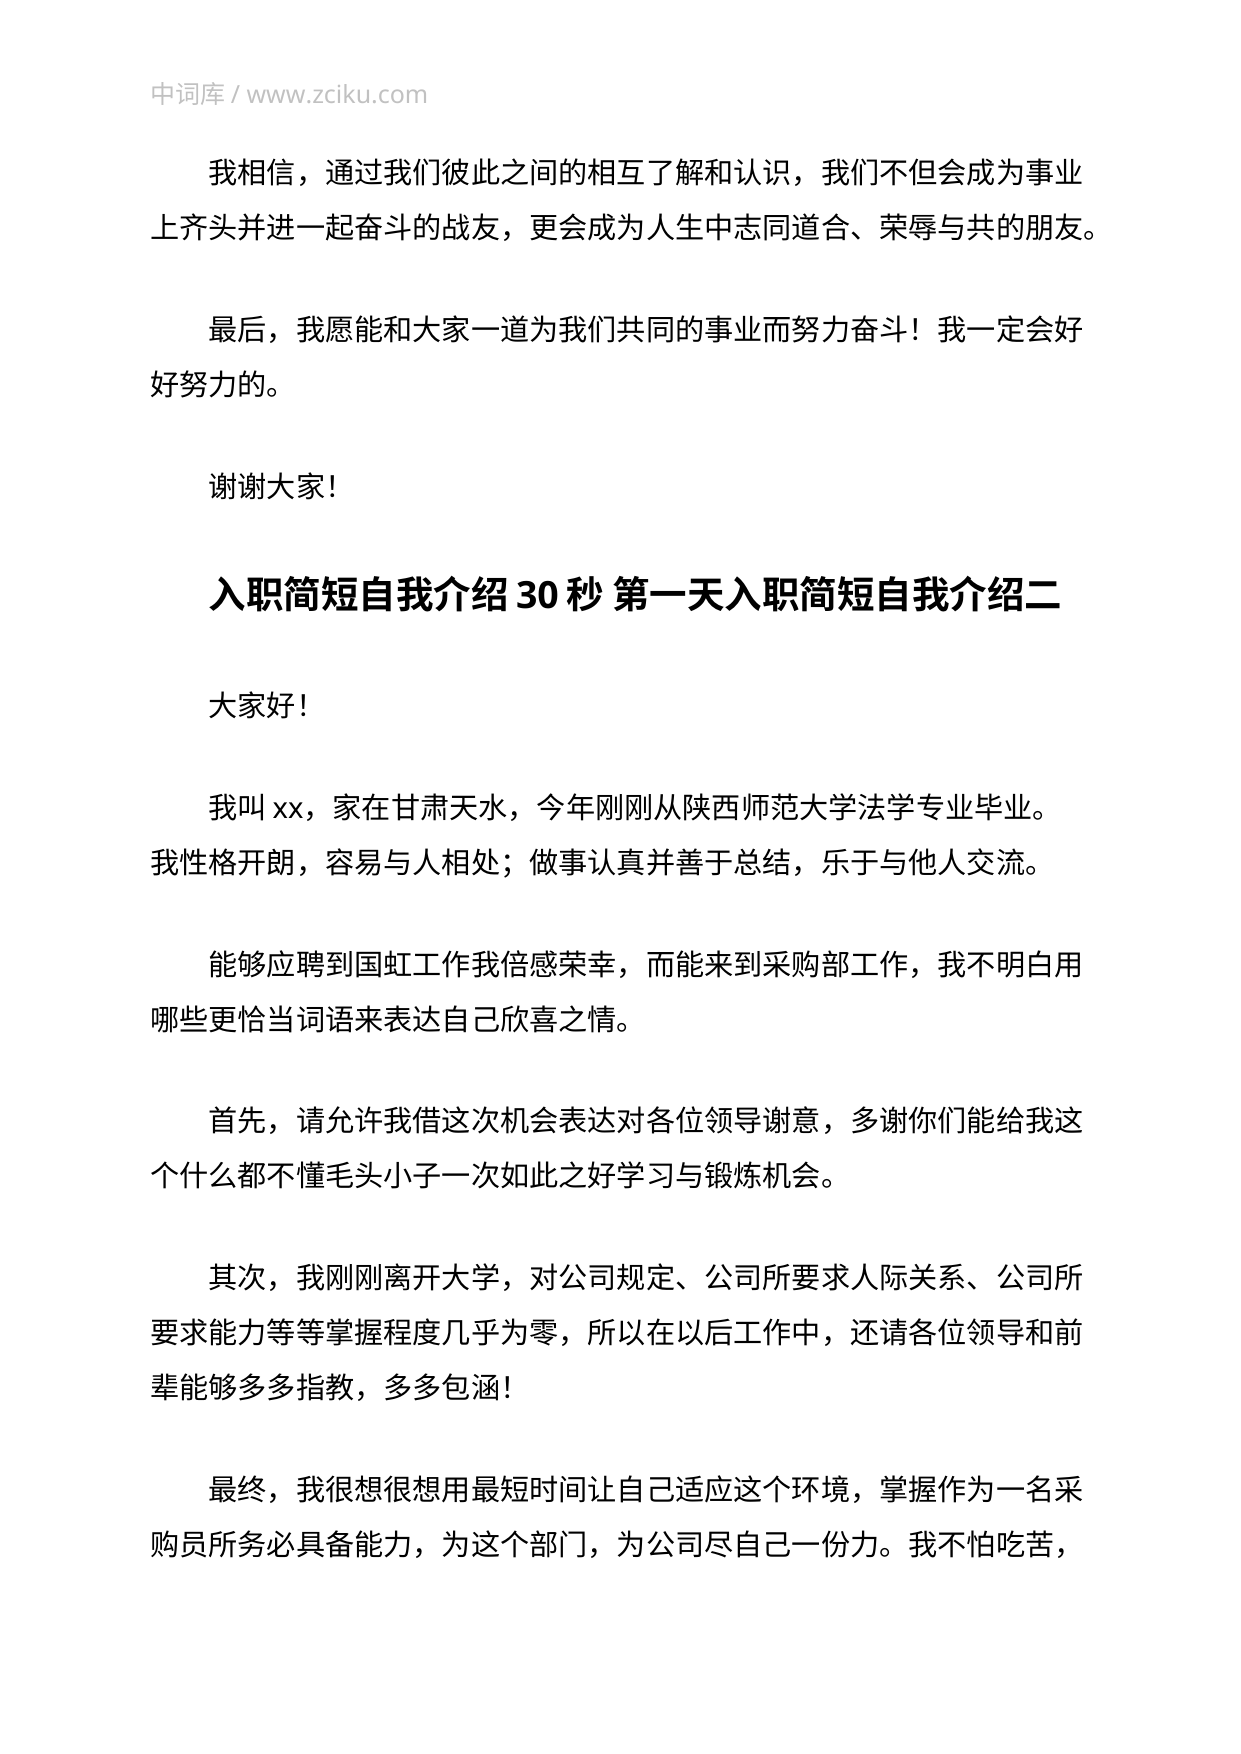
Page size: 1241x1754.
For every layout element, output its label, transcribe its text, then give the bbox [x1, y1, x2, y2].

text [150, 1466, 1090, 1563]
text 我叫xx，家在甘肃天水，今年刚刚从陕西师范大学法学专业毕业。我性格开朗，容易与人相处；做事认真并善于总结，乐于与他人交流。 [150, 784, 1090, 882]
text 最后，我愿能和大家一道为我们共同的事业而努力奋斗！我一定会好好努力的。 [150, 307, 1090, 404]
text 大家好！ [150, 683, 1090, 725]
text 首先，请允许我借这次机会表达对各位领导谢意，多谢你们能给我这个什么都不懂毛头小子一次如此之好学习与锻炼机会。 [150, 1098, 1090, 1195]
text 其次，我刚刚离开大学，对公司规定、公司所要求人际关系、公司所要求能力等等掌握程度几乎为零，所以在以后工作中，还请各位领导和前辈能够多多指教，多多包涵！ [150, 1254, 1090, 1407]
text 我相信，通过我们彼此之间的相互了解和认识，我们不但会成为事业上齐头并进一起奋斗的战友，更会成为人生中志同道合、荣辱与共的朋友。 [150, 150, 1090, 247]
text 能够应聘到国虹工作我倍感荣幸，而能来到采购部工作，我不明白用哪些更恰当词语来表达自己欣喜之情。 [150, 941, 1090, 1038]
text 谢谢大家！ [150, 463, 1090, 506]
text 入职简短自我介绍30秒 第一天入职简短自我介绍二 [150, 565, 1090, 619]
